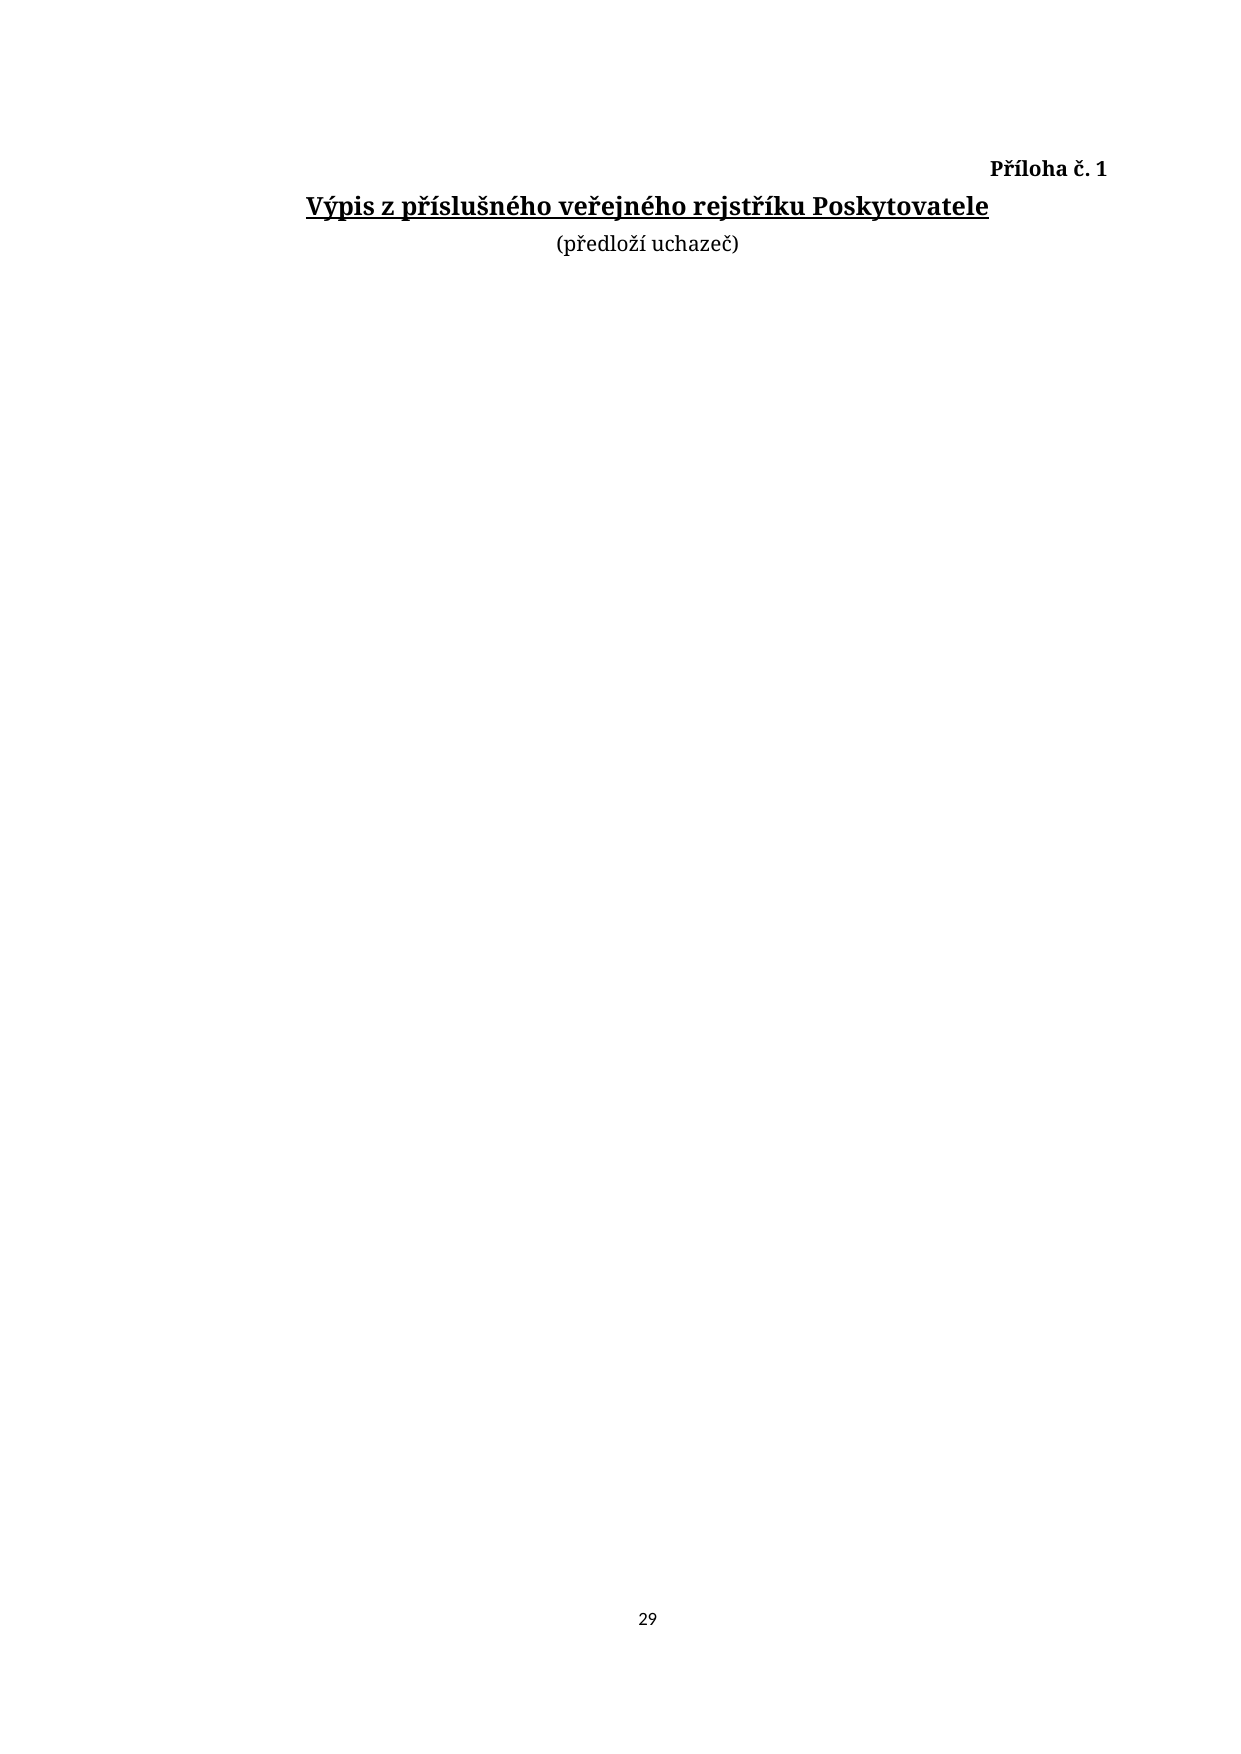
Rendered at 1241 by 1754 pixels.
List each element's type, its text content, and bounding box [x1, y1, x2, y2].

text Příloha č. 1 [187, 154, 1107, 182]
text Výpis z příslušného veřejného rejstříku Poskytovatele [187, 188, 1107, 223]
text (předloží uchazeč) [187, 229, 1107, 257]
